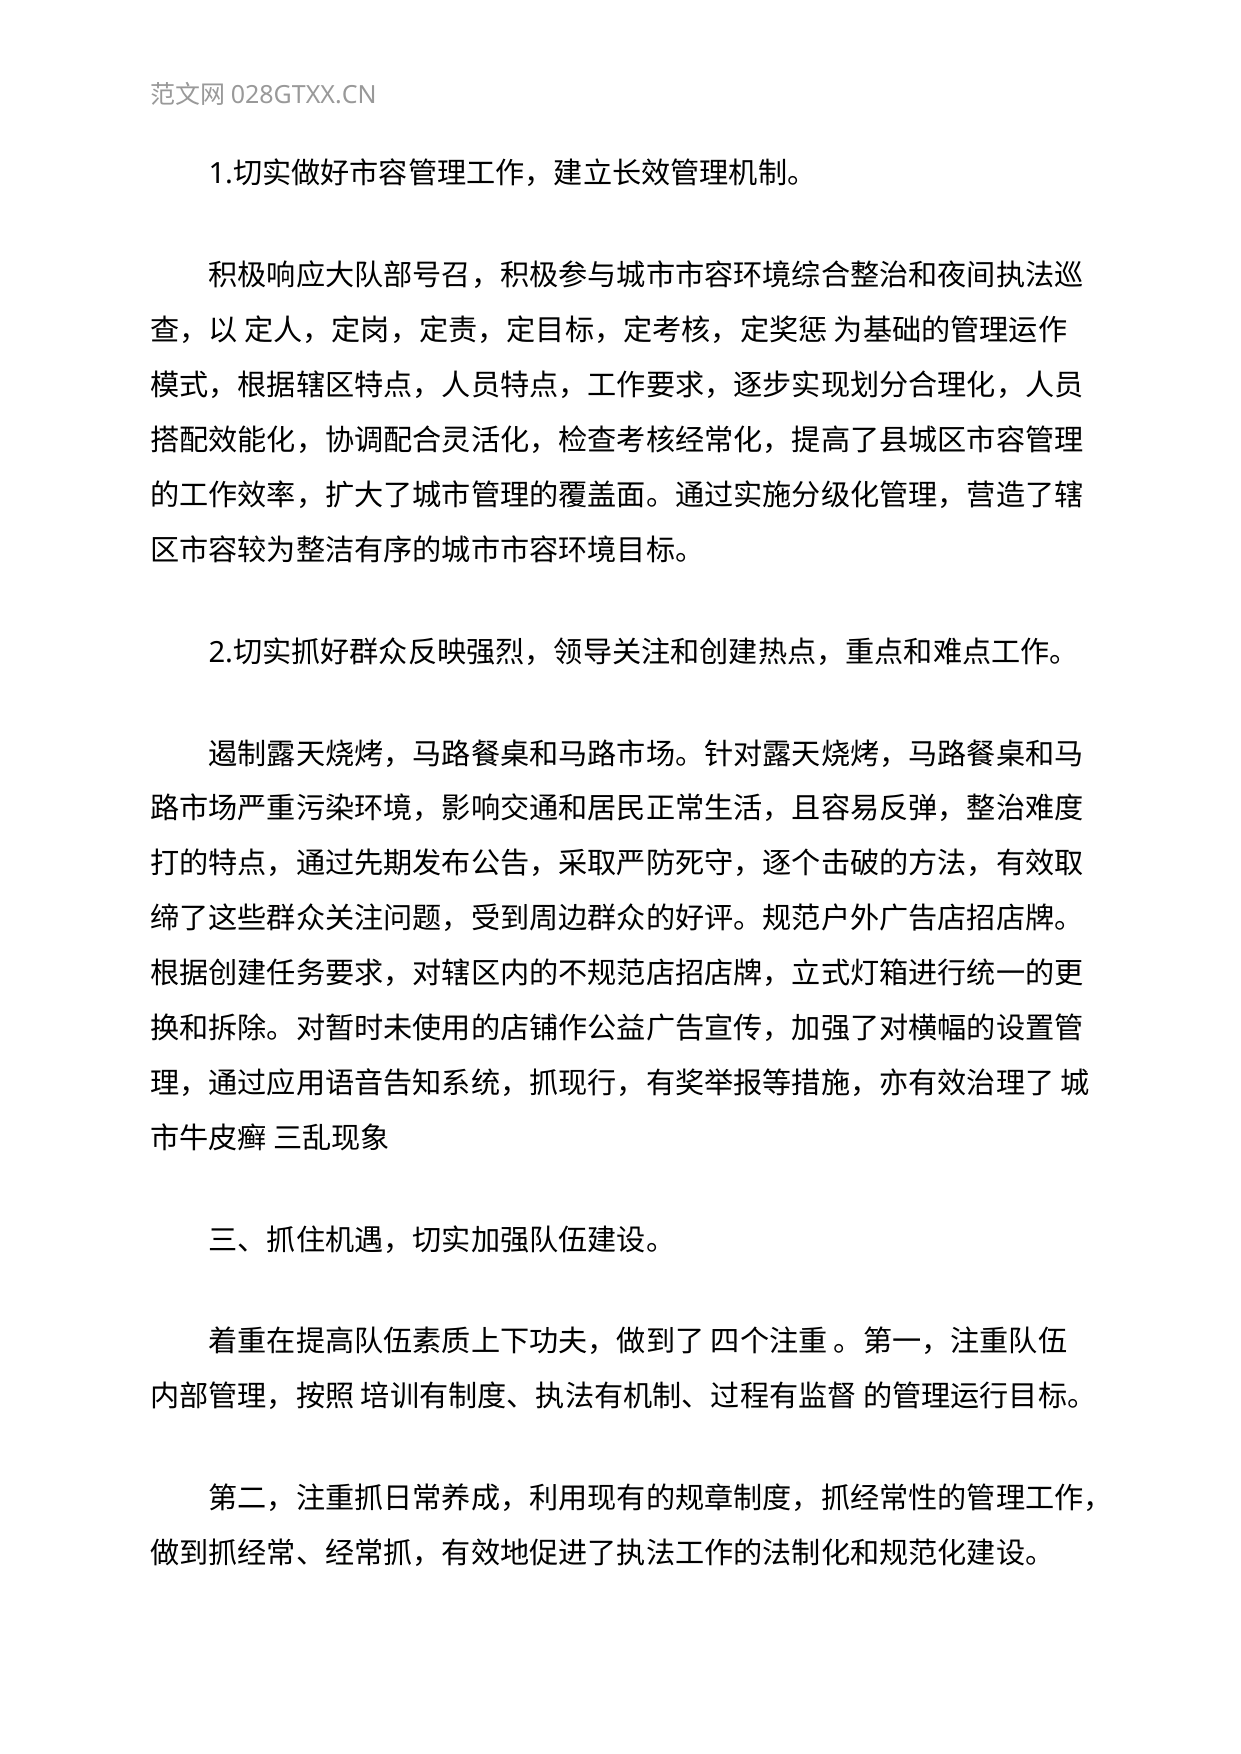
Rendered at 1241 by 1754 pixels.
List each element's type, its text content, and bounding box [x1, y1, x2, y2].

text 积极响应大队部号召，积极参与城市市容环境综合整治和夜间执法巡查，以 定人，定岗，定责，定目标，定考核，定奖惩 为基础的管理运作模式，根据辖区特点，人员特点，工作要求，逐步实现划分合理化，人员搭配效能化，协调配合灵活化，检查考核经常化，提高了县城区市容管理的工作效率，扩大了城市管理的覆盖面。通过实施分级化管理，营造了辖区市容较为整洁有序的城市市容环境目标。 [150, 252, 1090, 569]
text 1.切实做好市容管理工作，建立长效管理机制。 [150, 150, 1090, 192]
text 2.切实抓好群众反映强烈，领导关注和创建热点，重点和难点工作。 [150, 628, 1090, 671]
text 遏制露天烧烤，马路餐桌和马路市场。针对露天烧烤，马路餐桌和马路市场严重污染环境，影响交通和居民正常生活，且容易反弹，整治难度打的特点，通过先期发布公告，采取严防死守，逐个击破的方法，有效取缔了这些群众关注问题，受到周边群众的好评。规范户外广告店招店牌。根据创建任务要求，对辖区内的不规范店招店牌，立式灯箱进行统一的更换和拆除。对暂时未使用的店铺作公益广告宣传，加强了对横幅的设置管理，通过应用语音告知系统，抓现行，有奖举报等措施，亦有效治理了 城市牛皮癣 三乱现象 [150, 730, 1090, 1157]
text 三、抓住机遇，切实加强队伍建设。 [150, 1216, 1090, 1258]
text 第二，注重抓日常养成，利用现有的规章制度，抓经常性的管理工作，做到抓经常、经常抓，有效地促进了执法工作的法制化和规范化建设。 [150, 1475, 1090, 1572]
text 着重在提高队伍素质上下功夫，做到了 四个注重 。第一，注重队伍内部管理，按照 培训有制度、执法有机制、过程有监督 的管理运行目标。 [150, 1318, 1090, 1415]
